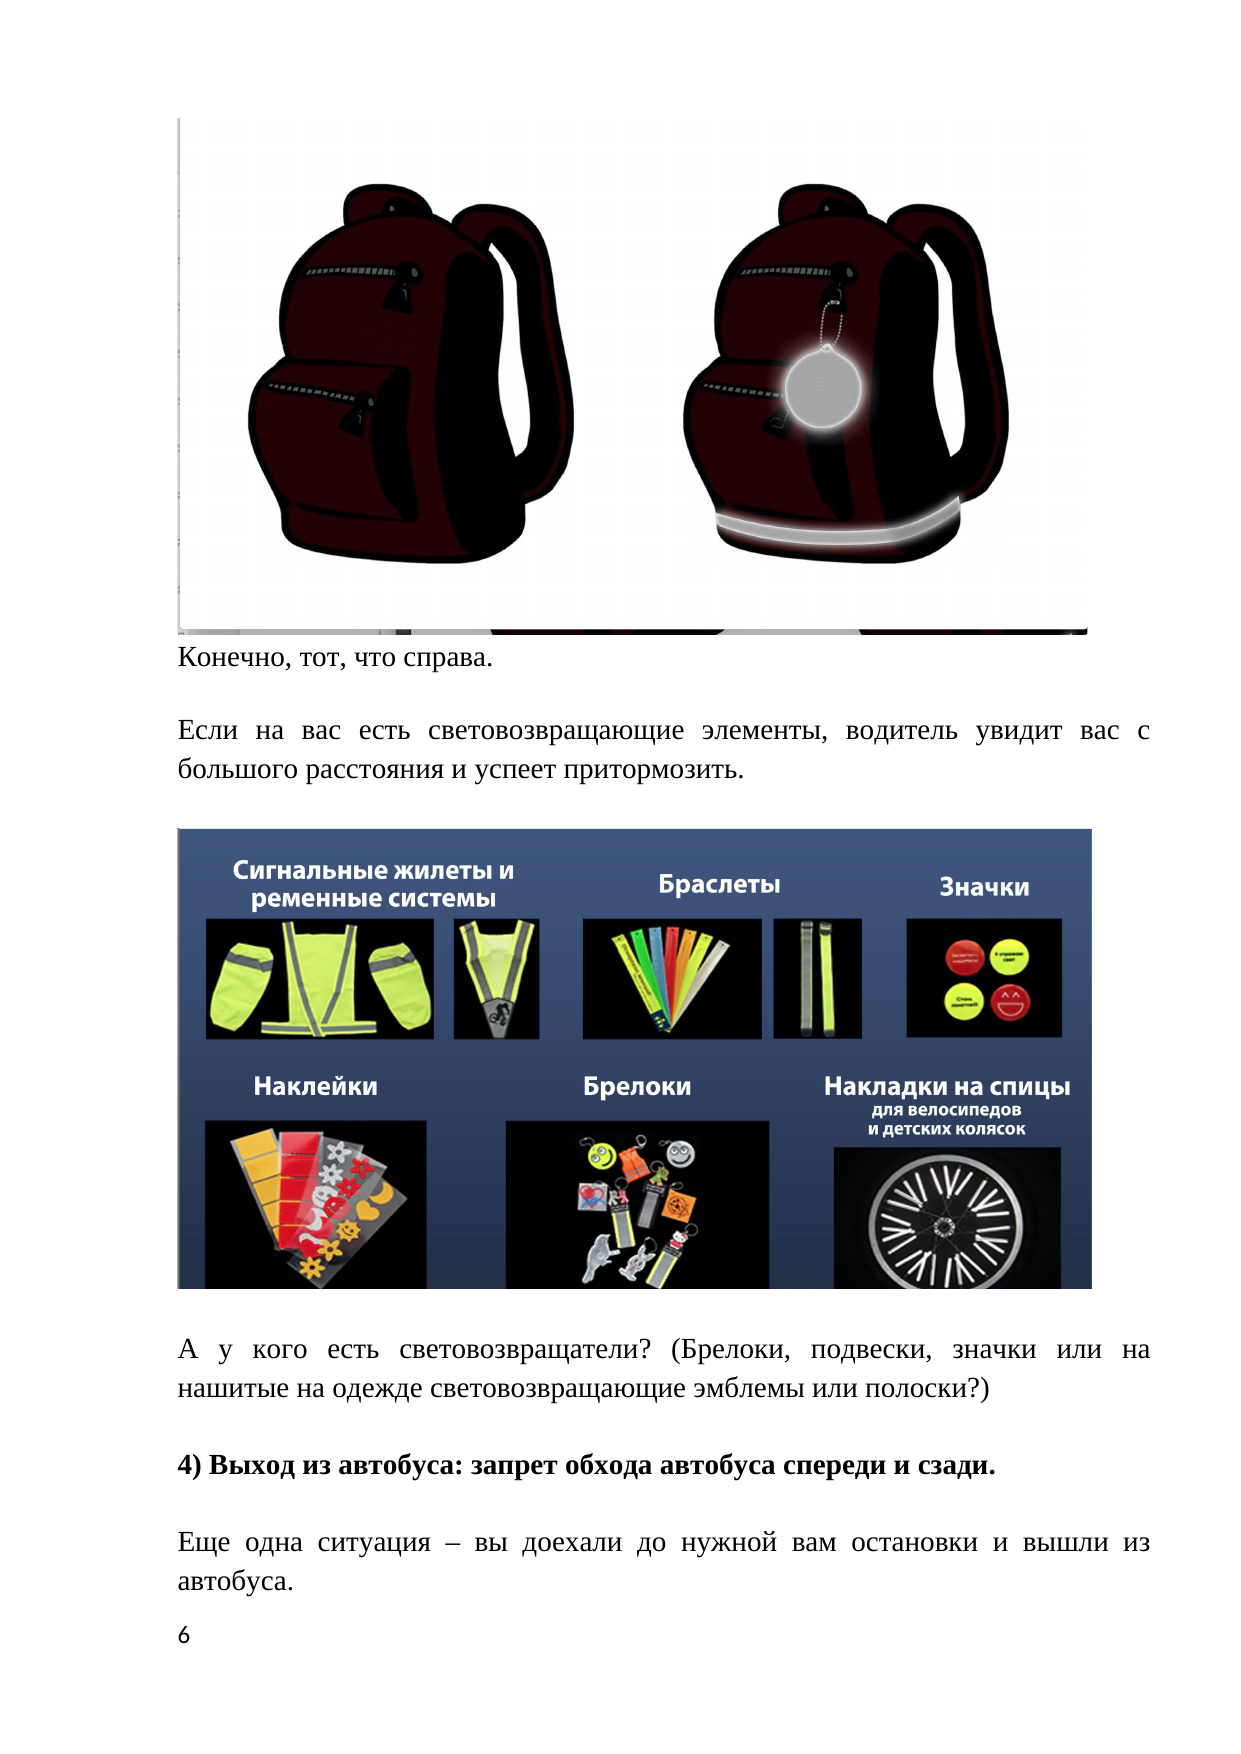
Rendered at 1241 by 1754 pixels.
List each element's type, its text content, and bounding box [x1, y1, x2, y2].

text Если на вас есть световозвращающие элементы, водитель увидит вас с большого расстояния и успеет притормозить. [177, 712, 1152, 784]
text 4) Выход из автобуса: запрет обхода автобуса спереди и сзади. [177, 1447, 1152, 1481]
text А у кого есть световозвращатели? (Брелоки, подвески, значки или на нашитые на одежде световозвращающие эмблемы или полоски?) [177, 1331, 1152, 1403]
text Конечно, тот, что справа. [177, 639, 1152, 672]
picture [177, 118, 1088, 635]
text Еще одна ситуация – вы доехали до нужной вам остановки и вышли из автобуса. [177, 1524, 1152, 1596]
picture [177, 828, 1093, 1289]
